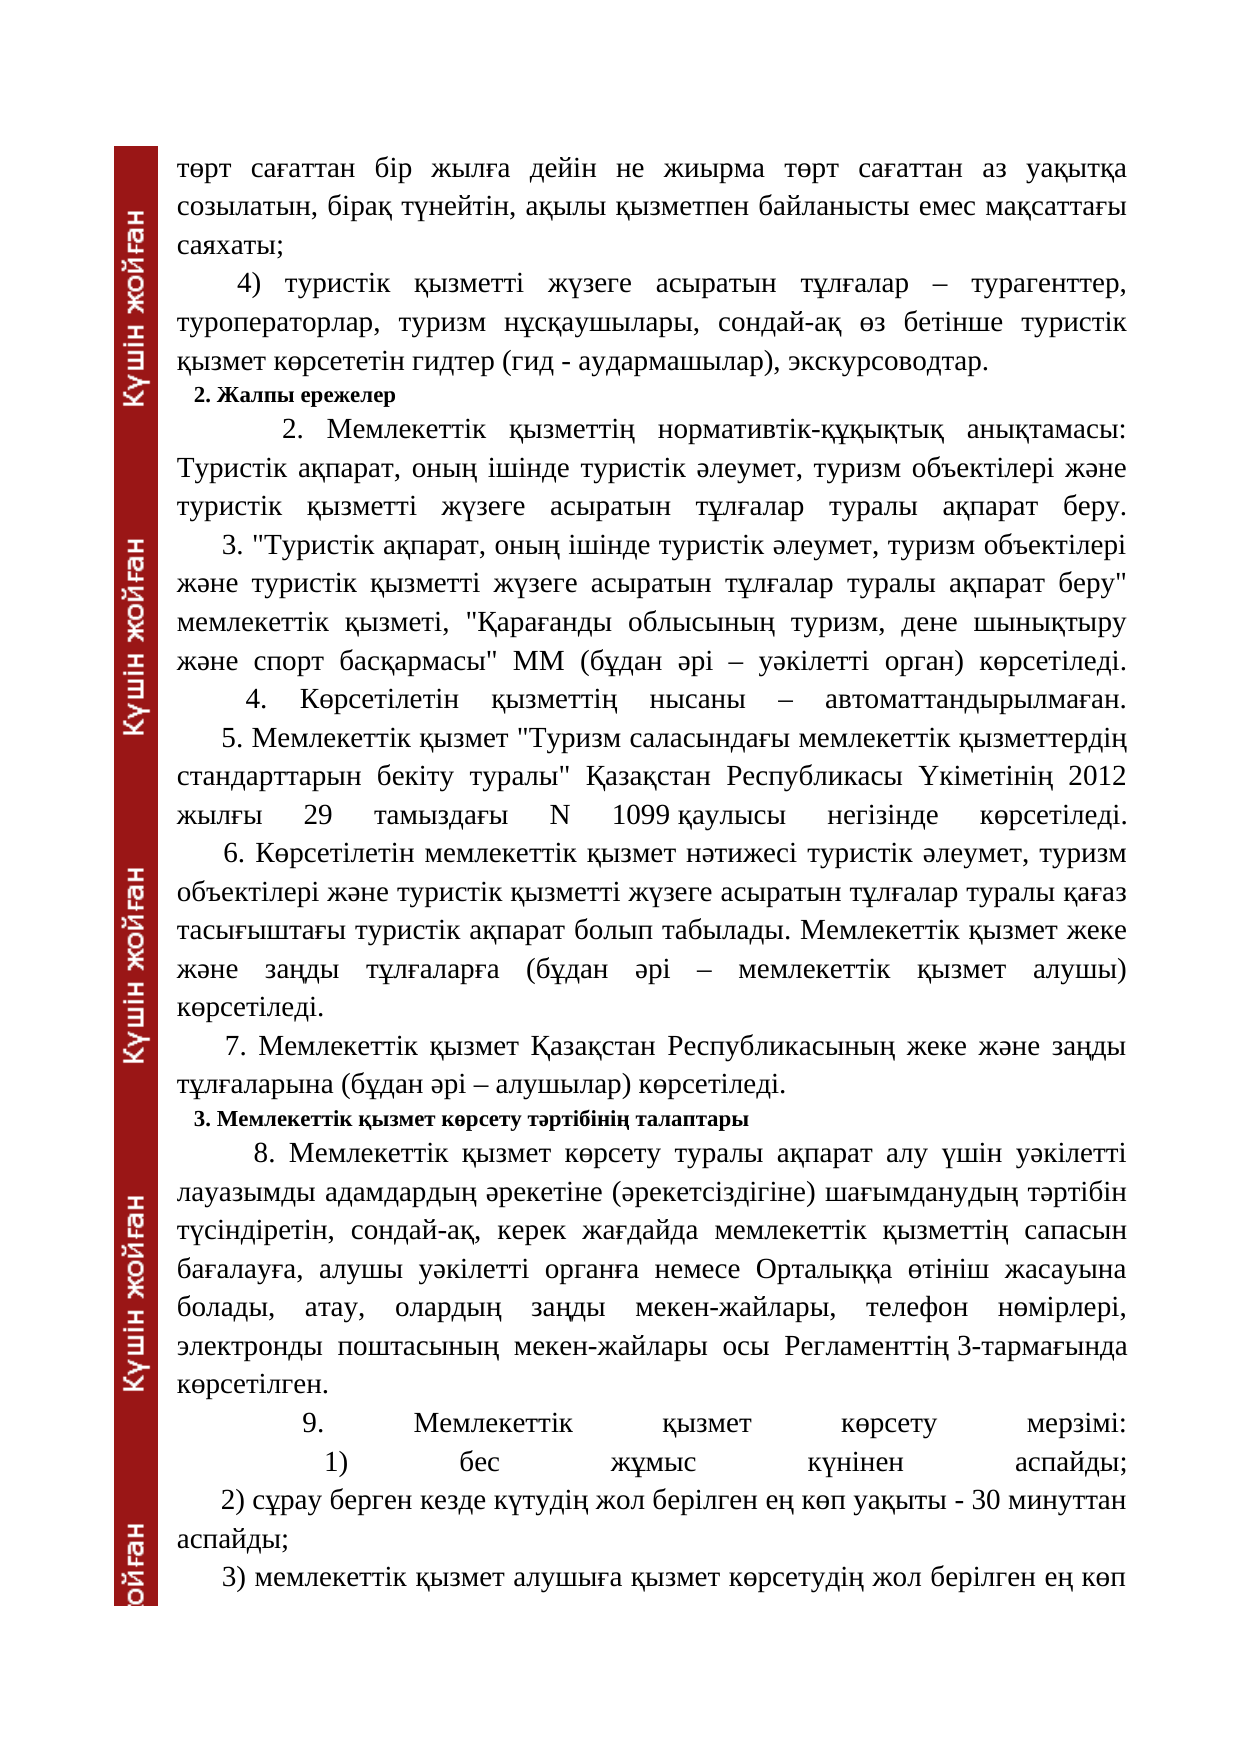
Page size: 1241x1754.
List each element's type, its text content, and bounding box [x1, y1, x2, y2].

picture [114, 1100, 158, 1105]
picture [114, 146, 158, 150]
picture [114, 376, 158, 381]
text 3. Мемлекеттік қызмет көрсету тәртібінің талаптары [112, 1105, 1128, 1132]
text 2. Мемлекеттік қызметтің нормативтік-құқықтық анықтамасы: Туристiк ақпарат, оның iшiнде туристiк әлеумет, туризм объектiлерi және туристiк қызметтi жүзеге асыратын тұлғалар туралы ақпарат беру. 3. "Туристiк ақпарат, оның iшiнде туристiк әлеумет, туризм объектiлерi және туристiк қызметтi жүзеге асыратын тұлғалар туралы ақпарат беру" мемлекеттік қызметі, "Қарағанды облысының туризм, дене шынықтыру және спорт басқармасы" ММ (бұдан әрі – уәкілетті орган) көрсетіледі. 4. Көрсетілетін қызметтің нысаны – автоматтандырылмаған. 5. Мемлекеттiк қызмет "Туризм саласындағы мемлекеттiк қызметтердiң стандарттарын бекiту туралы" Қазақстан Республикасы Үкiметiнiң 2012 жылғы 29 тамыздағы N 1099 қаулысы негiзiнде көрсетiледi. 6. Көрсетiлетiн мемлекеттiк қызмет нәтижесi туристiк әлеумет, туризм объектiлерi және туристiк қызметтi жүзеге асыратын тұлғалар туралы қағаз тасығыштағы туристiк ақпарат болып табылады. Мемлекеттiк қызмет жеке және заңды тұлғаларға (бұдан әрi – мемлекеттiк қызмет алушы) көрсетiледi. 7. Мемлекеттік қызмет Қазақстан Республикасының жеке және заңды тұлғаларына (бұдан әрі – алушылар) көрсетіледі. [112, 411, 1128, 1100]
text 2. Жалпы ережелер [112, 381, 1128, 408]
picture [114, 1593, 158, 1606]
